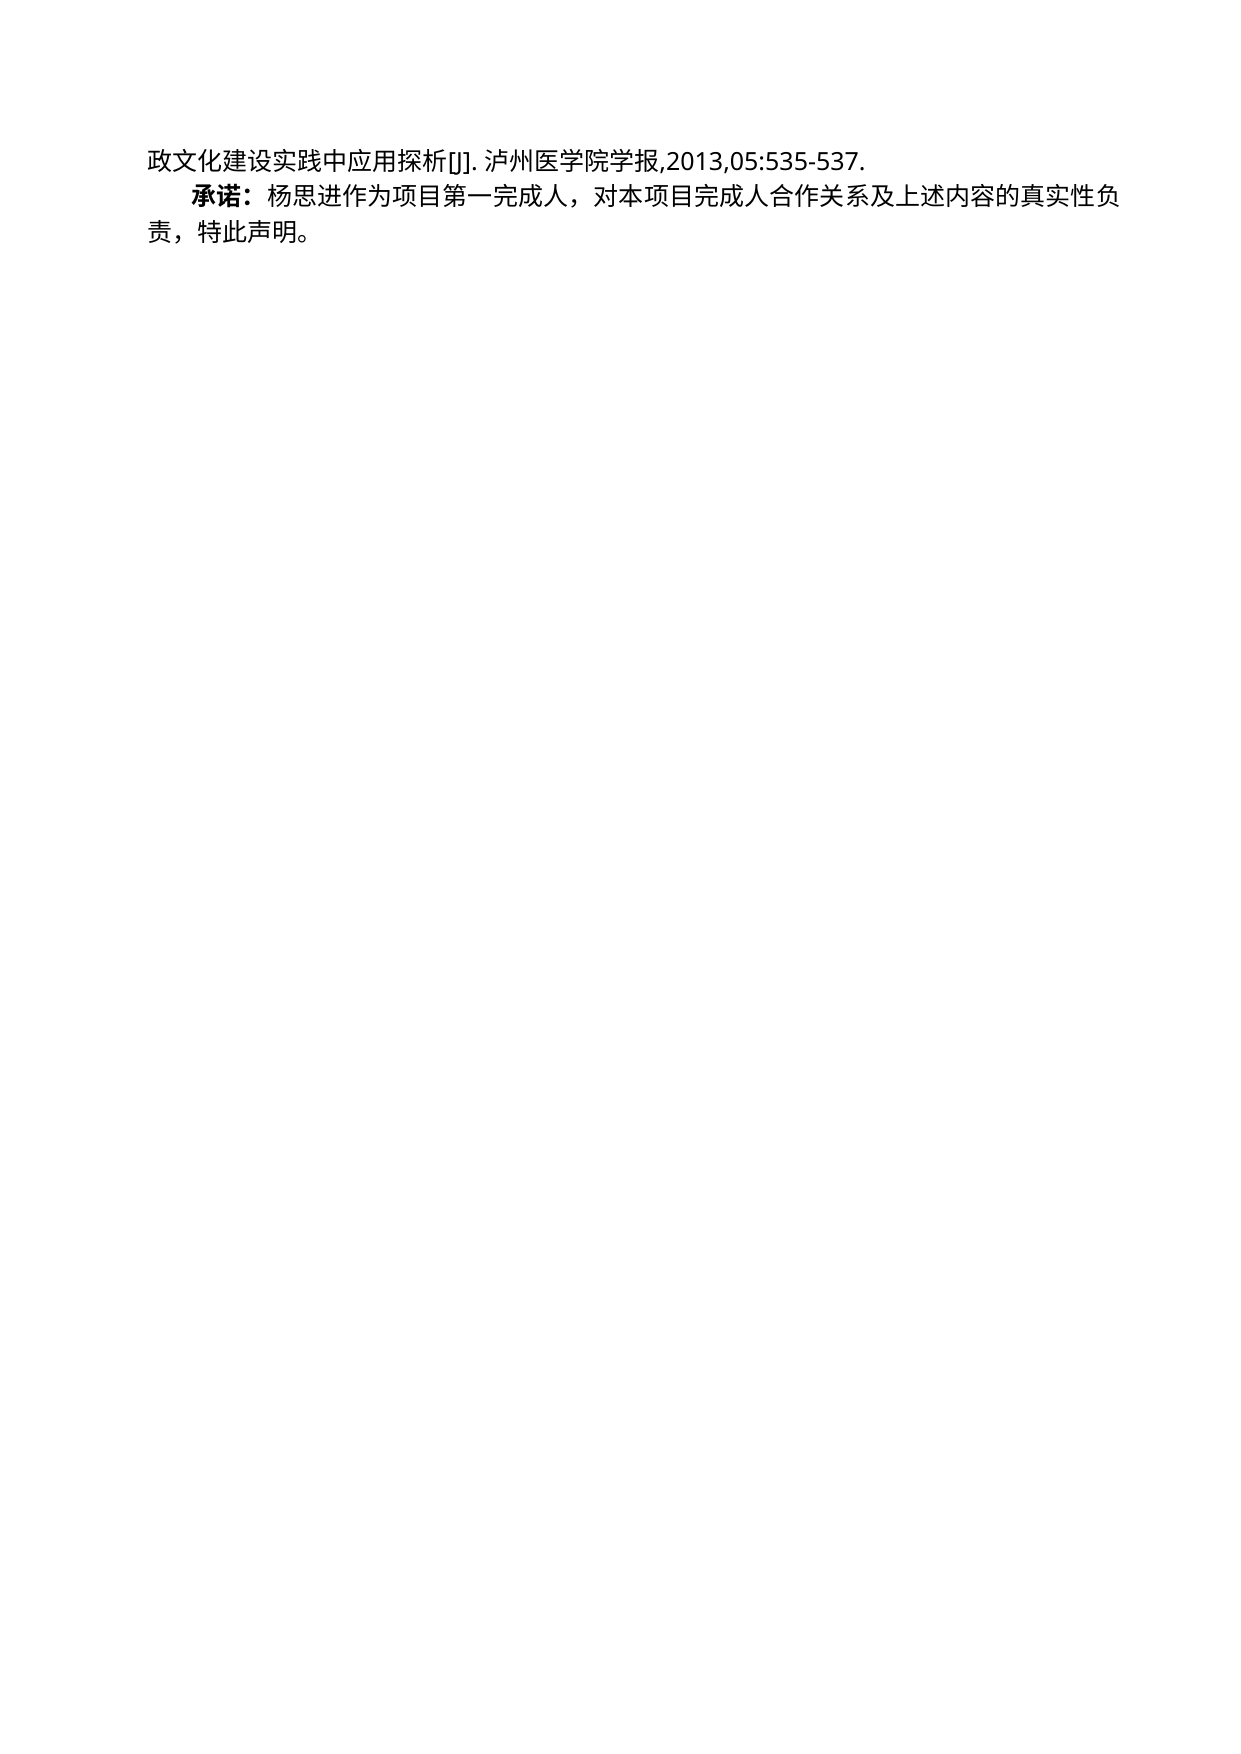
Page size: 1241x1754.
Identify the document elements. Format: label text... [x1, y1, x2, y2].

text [148, 142, 1122, 177]
text 承诺：杨思进作为项目第一完成人，对本项目完成人合作关系及上述内容的真实性负责，特此声明。 [148, 177, 1122, 248]
